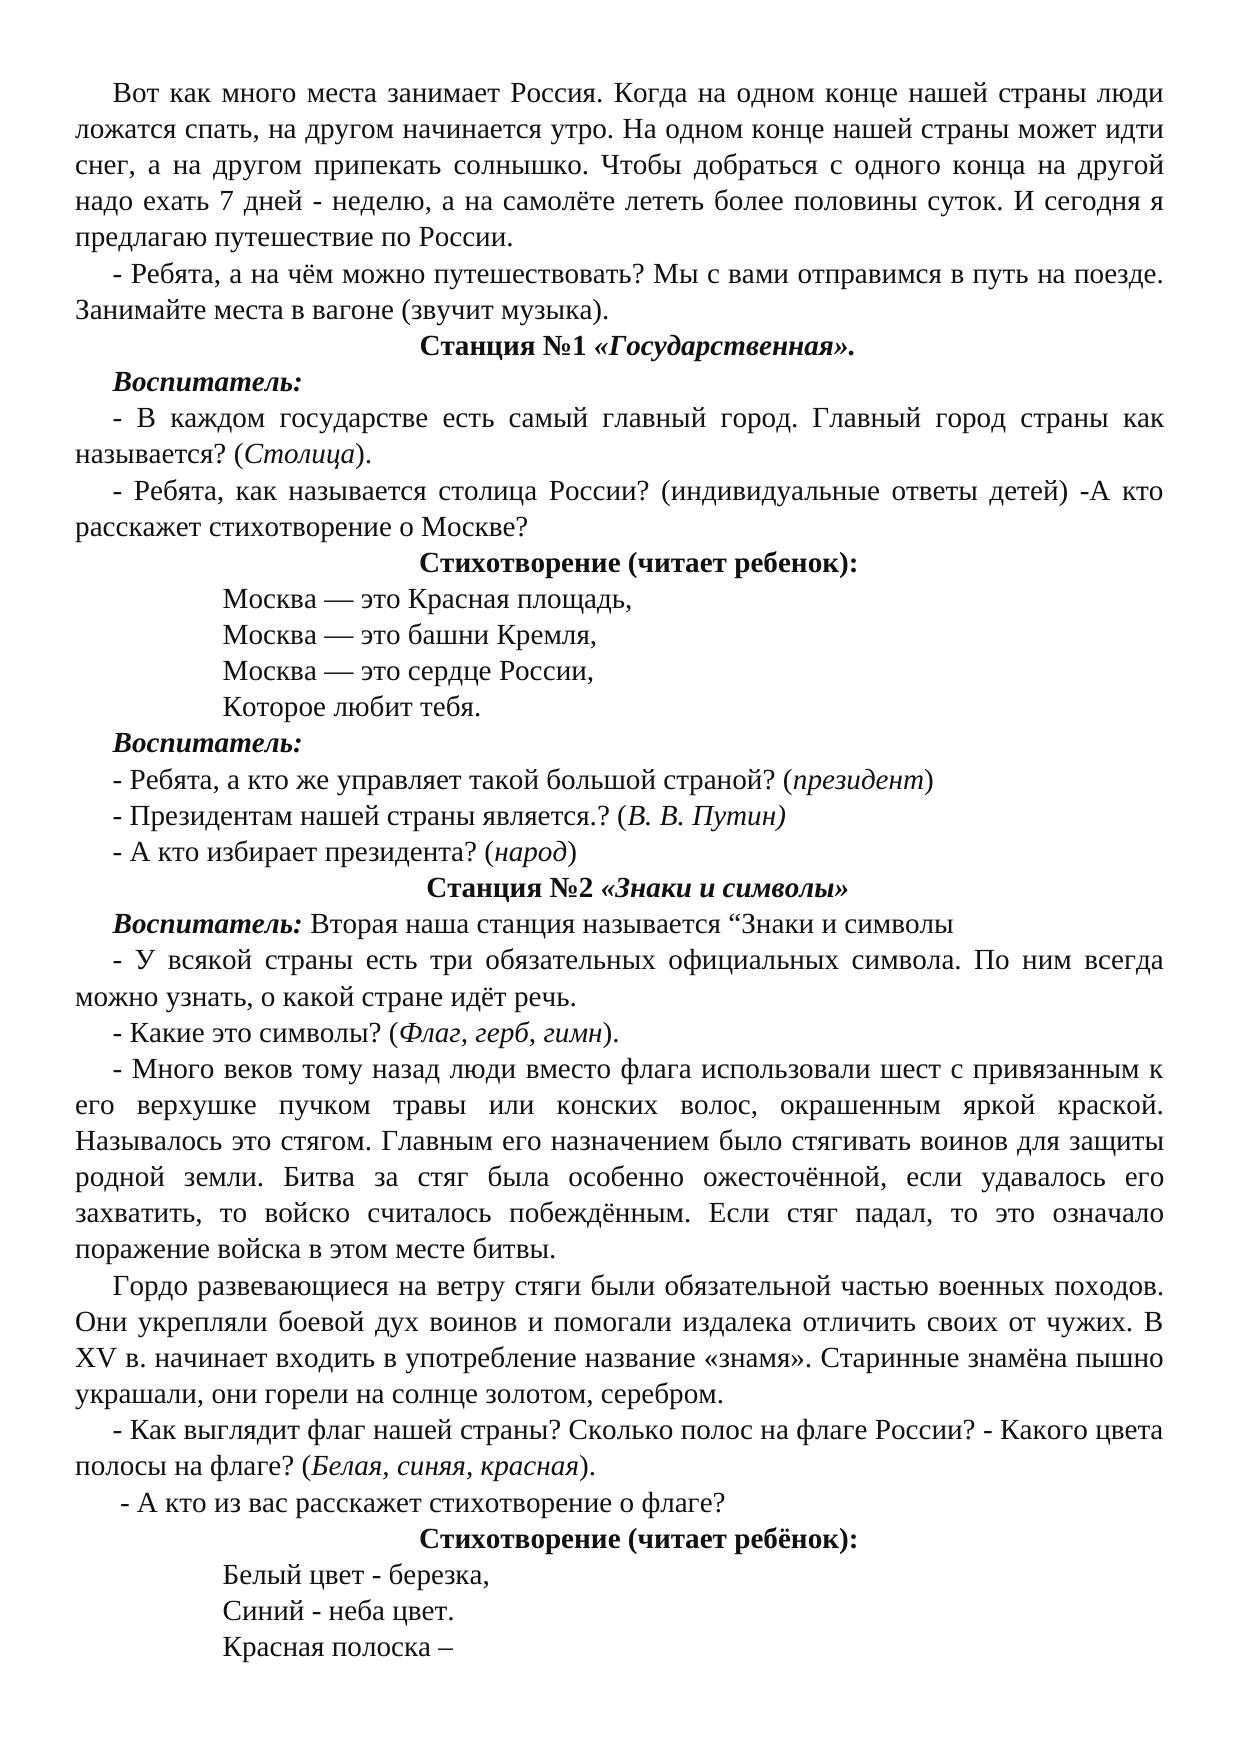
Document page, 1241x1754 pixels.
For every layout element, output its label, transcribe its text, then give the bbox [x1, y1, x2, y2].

text Вот как много места занимает Россия. Когда на одном конце нашей страны люди ложатся спать, на другом начинается утро. На одном конце нашей страны может идти снег, а на другом припекать солнышко. Чтобы добраться с одного конца на другой надо ехать 7 дней - неделю, а на самолёте лететь более половины суток. И сегодня я предлагаю путешествие по России. [75, 75, 1165, 253]
text - Как выглядит флаг нашей страны? Сколько полос на флаге России? - Какого цвета полосы на флаге? (Белая, синяя, красная). [75, 1412, 1165, 1482]
text - А кто из вас расскажет стихотворение о флаге? [75, 1485, 1165, 1518]
text Москва — это сердце России, [149, 653, 1165, 687]
text Воспитатель: [75, 726, 1165, 759]
text - А кто избирает президента? (народ) [75, 834, 1165, 868]
text Воспитатель: [75, 364, 1165, 398]
text Синий - неба цвет. [149, 1593, 1165, 1627]
text - Президентам нашей страны является.? (В. В. Путин) [75, 798, 1165, 831]
text - Много веков тому назад люди вместо флага использовали шест с привязанным к его верхушке пучком травы или конских волос, окрашенным яркой краской. Называлось это стягом. Главным его назначением было стягивать воинов для защиты родной земли. Битва за стяг была особенно ожесточённой, если удавалось его захватить, то войско считалось побеждённым. Если стяг падал, то это означало поражение войска в этом месте битвы. [75, 1051, 1165, 1265]
text Которое любит тебя. [149, 689, 1165, 723]
text Стихотворение (читает ребенок): [75, 545, 1165, 578]
text - Ребята, а на чём можно путешествовать? Мы с вами отправимся в путь на поезде. Занимайте места в вагоне (звучит музыка). [75, 256, 1165, 325]
text Красная полоска – [149, 1629, 1165, 1663]
text Белый цвет - березка, [149, 1557, 1165, 1591]
text - У всякой страны есть три обязательных официальных символа. По ним всегда можно узнать, о какой стране идёт речь. [75, 942, 1165, 1012]
text - Какие это символы? (Флаг, герб, гимн). [75, 1015, 1165, 1048]
text Москва — это Красная площадь, [149, 581, 1165, 614]
text Гордо развевающиеся на ветру стяги были обязательной частью военных походов. Они укрепляли боевой дух воинов и помогали издалека отличить своих от чужих. В XV в. начинает входить в употребление название «знамя». Старинные знамёна пышно украшали, они горели на солнце золотом, серебром. [75, 1268, 1165, 1410]
text - Ребята, как называется столица России? (индивидуальные ответы детей) -А кто расскажет стихотворение о Москве? [75, 473, 1165, 542]
text Москва — это башни Кремля, [149, 617, 1165, 651]
text Станция №2 «Знаки и символы» [75, 870, 1165, 904]
text - Ребята, а кто же управляет такой большой страной? (президент) [75, 762, 1165, 795]
text Стихотворение (читает ребёнок): [75, 1521, 1165, 1554]
text Воспитатель: Вторая наша станция называется “Знаки и символы [75, 906, 1165, 940]
text Станция №1 «Государственная». [75, 328, 1165, 362]
text - В каждом государстве есть самый главный город. Главный город страны как называется? (Столица). [75, 400, 1165, 470]
